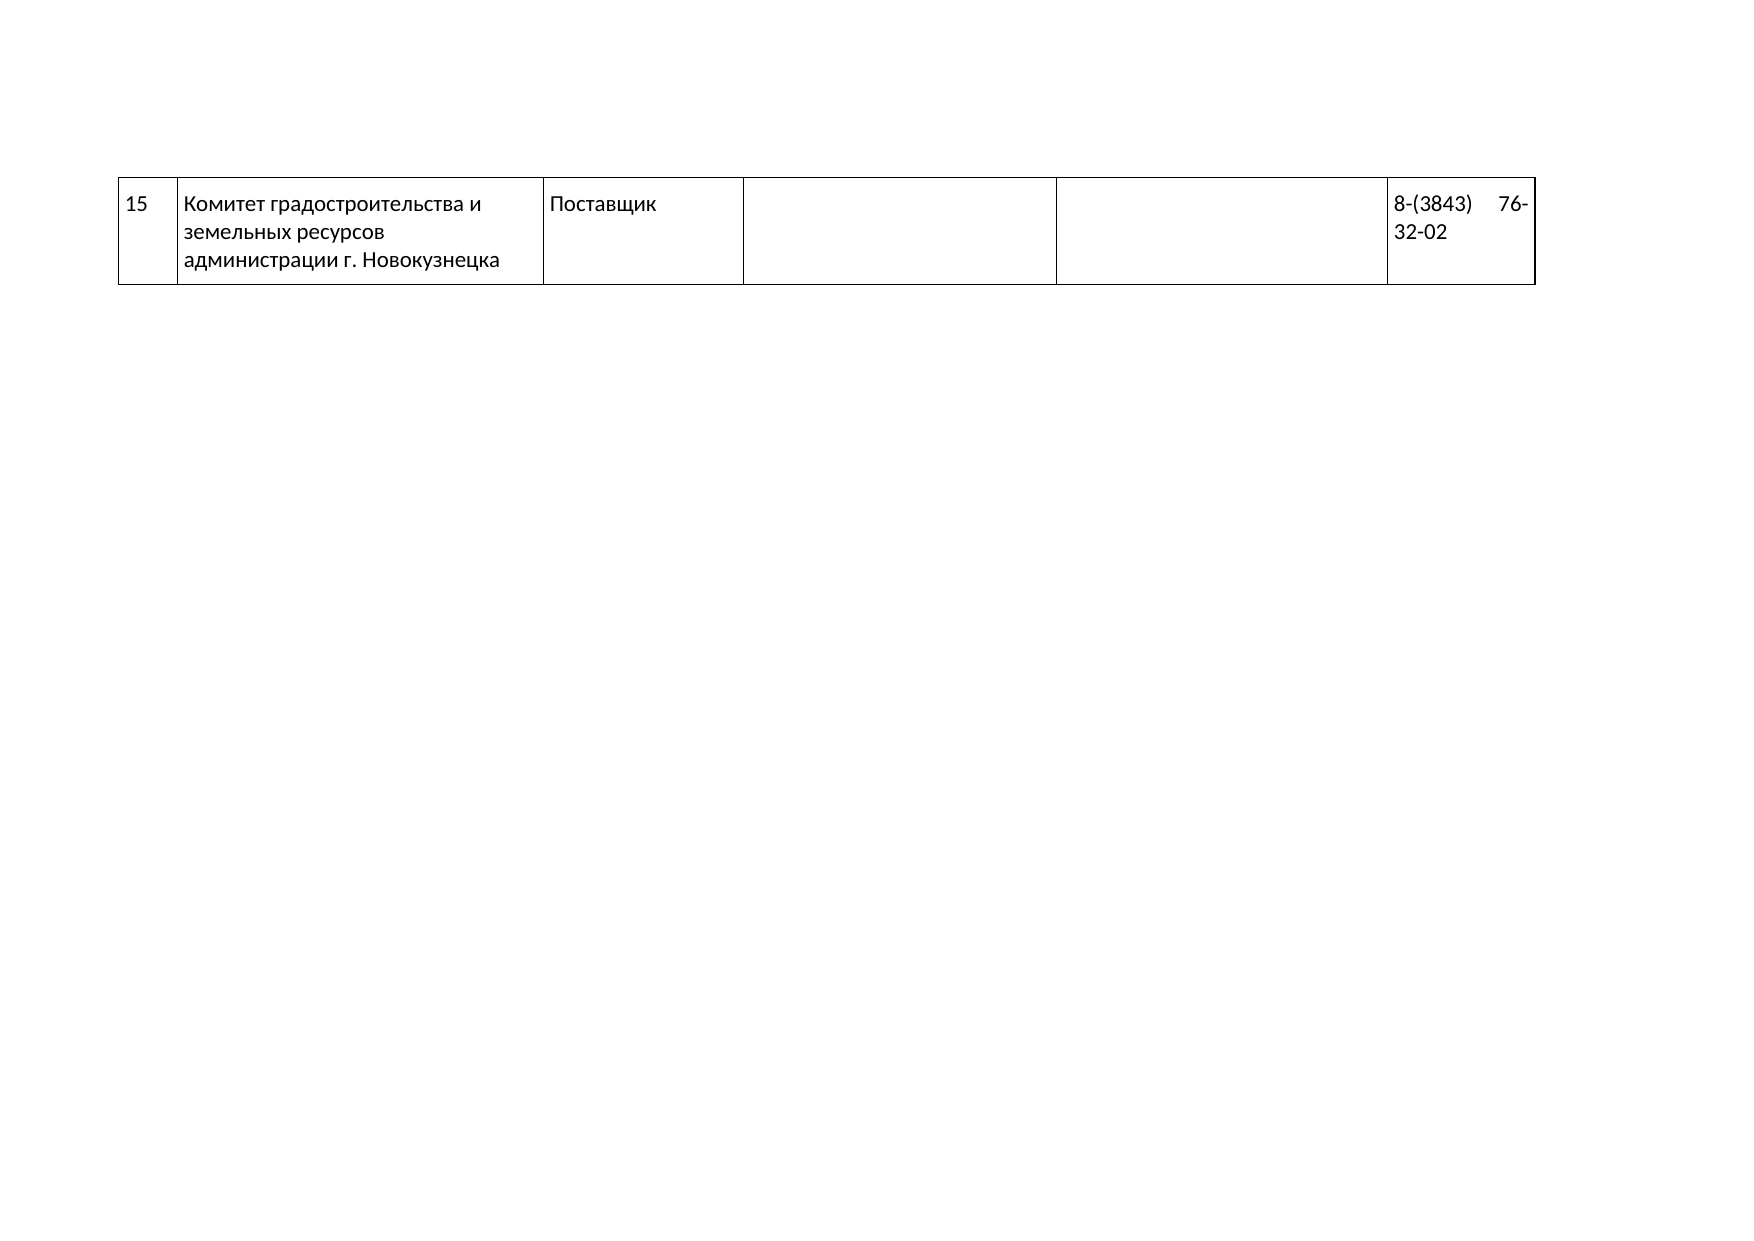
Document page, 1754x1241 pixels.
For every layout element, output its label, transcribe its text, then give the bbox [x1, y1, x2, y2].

table_cell 15 [119, 178, 177, 283]
table_cell 8-(3843) 76-32-02 [1388, 178, 1534, 283]
table_cell Поставщик [544, 178, 743, 283]
table_cell Комитет градостроительства и земельных ресурсов администрации г. Новокузнецка [178, 178, 543, 283]
table_cell [1057, 178, 1387, 283]
table_cell [744, 178, 1056, 283]
